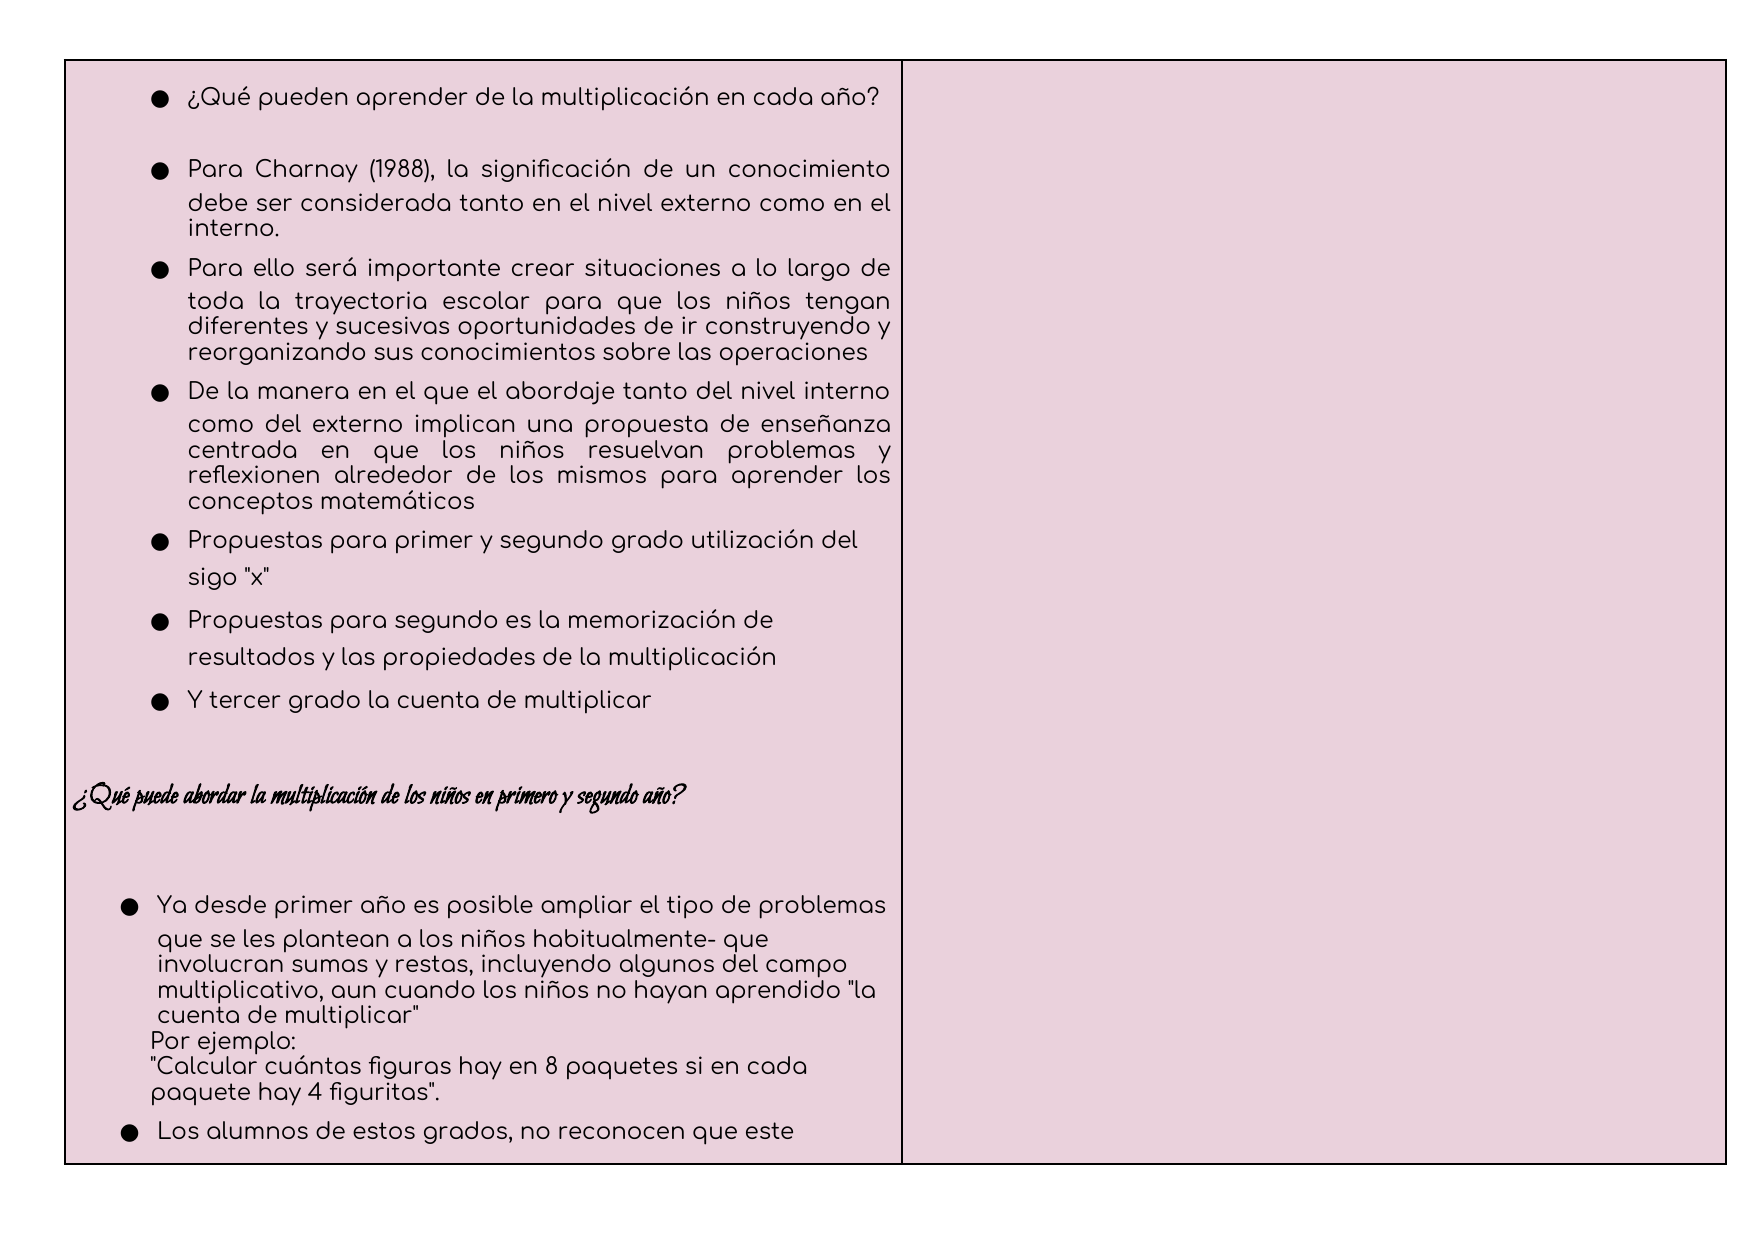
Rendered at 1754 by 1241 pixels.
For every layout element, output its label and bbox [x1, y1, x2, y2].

table_cell [66, 61, 901, 1163]
table_cell [903, 61, 1725, 1163]
